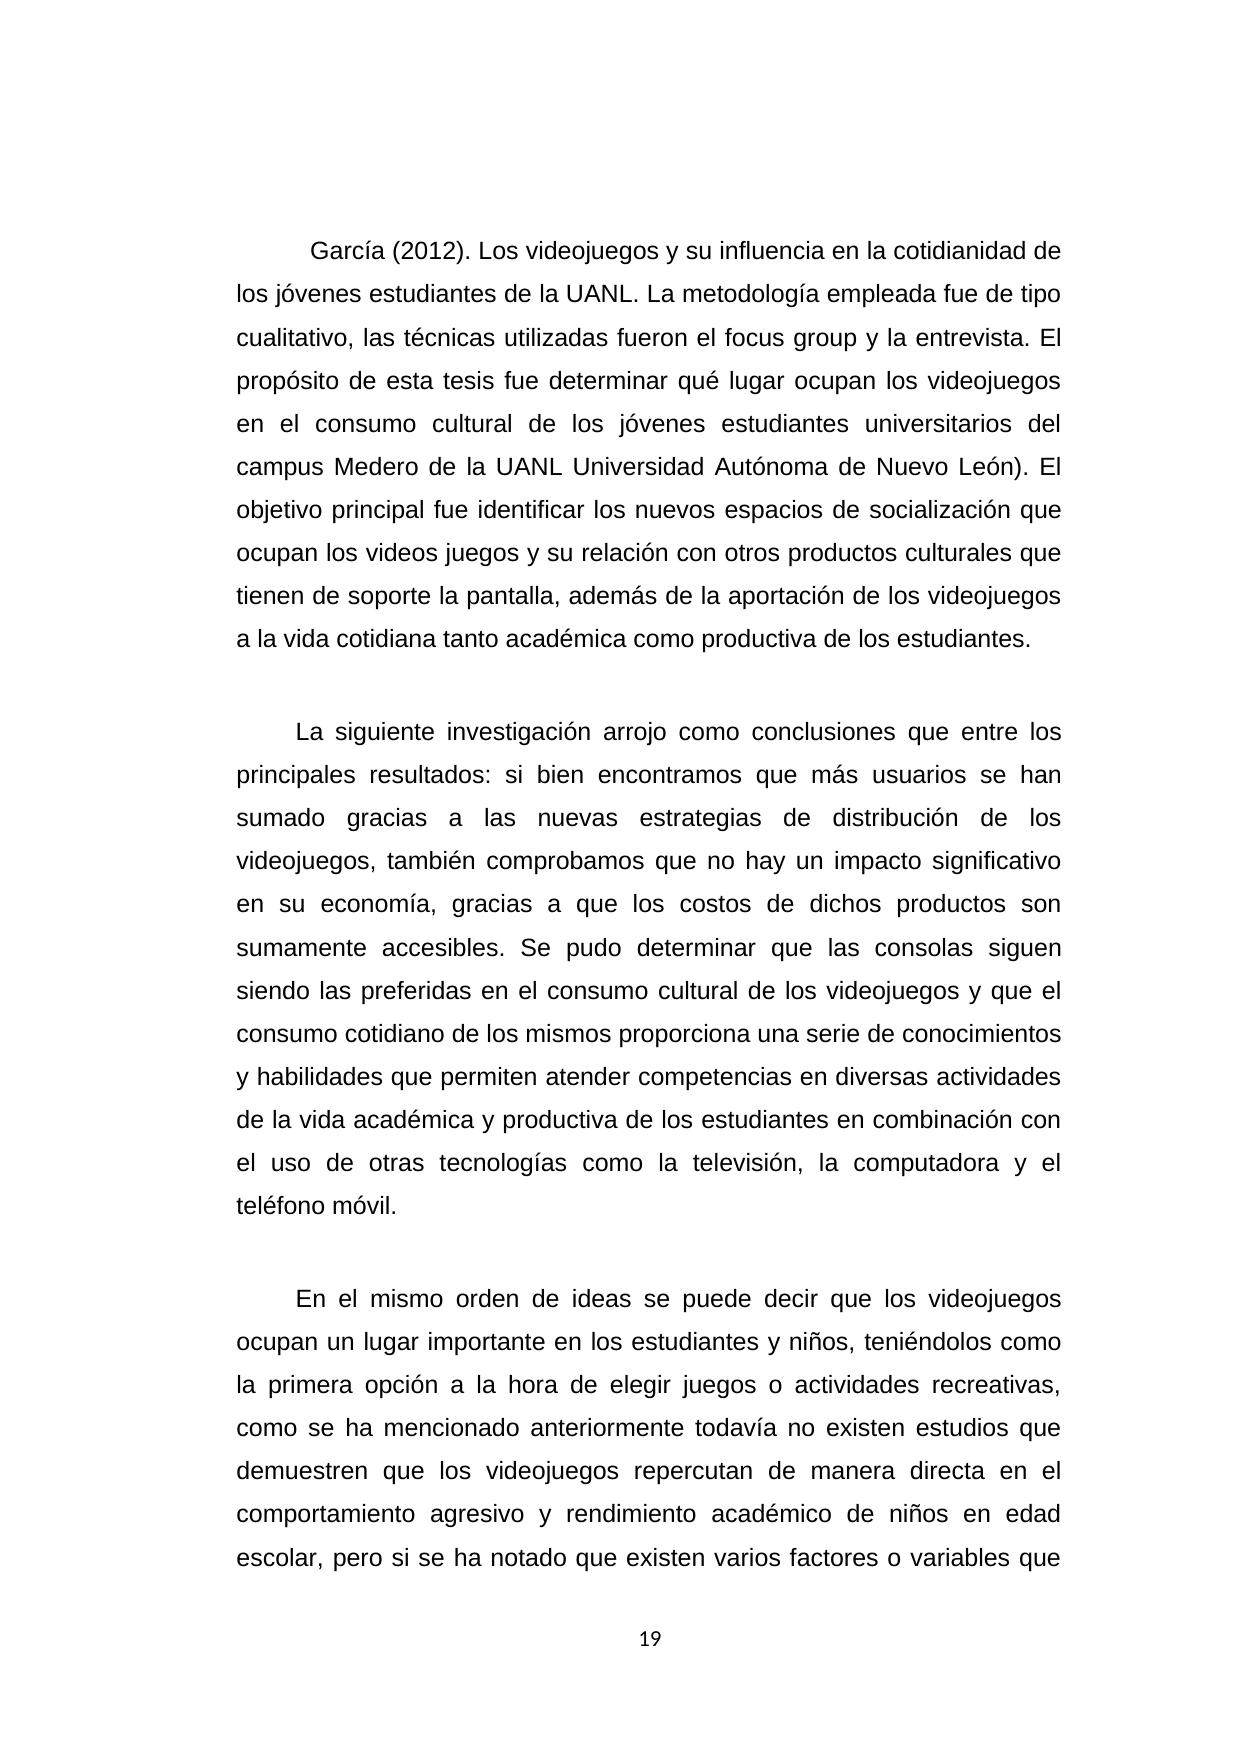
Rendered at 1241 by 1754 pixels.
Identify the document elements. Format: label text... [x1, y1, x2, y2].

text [236, 1284, 1063, 1571]
text García (2012). Los videojuegos y su influencia en la cotidianidad de los jóvenes estudiantes de la UANL. La metodología empleada fue de tipo cualitativo, las técnicas utilizadas fueron el focus group y la entrevista. El propósito de esta tesis fue determinar qué lugar ocupan los videojuegos en el consumo cultural de los jóvenes estudiantes universitarios del campus Medero de la UANL Universidad Autónoma de Nuevo León). El objetivo principal fue identificar los nuevos espacios de socialización que ocupan los videos juegos y su relación con otros productos culturales que tienen de soporte la pantalla, además de la aportación de los videojuegos a la vida cotidiana tanto académica como productiva de los estudiantes. [236, 236, 1063, 653]
text La siguiente investigación arrojo como conclusiones que entre los principales resultados: si bien encontramos que más usuarios se han sumado gracias a las nuevas estrategias de distribución de los videojuegos, también comprobamos que no hay un impacto significativo en su economía, gracias a que los costos de dichos productos son sumamente accesibles. Se pudo determinar que las consolas siguen siendo las preferidas en el consumo cultural de los videojuegos y que el consumo cotidiano de los mismos proporciona una serie de conocimientos y habilidades que permiten atender competencias en diversas actividades de la vida académica y productiva de los estudiantes en combinación con el uso de otras tecnologías como la televisión, la computadora y el teléfono móvil. [236, 717, 1063, 1220]
